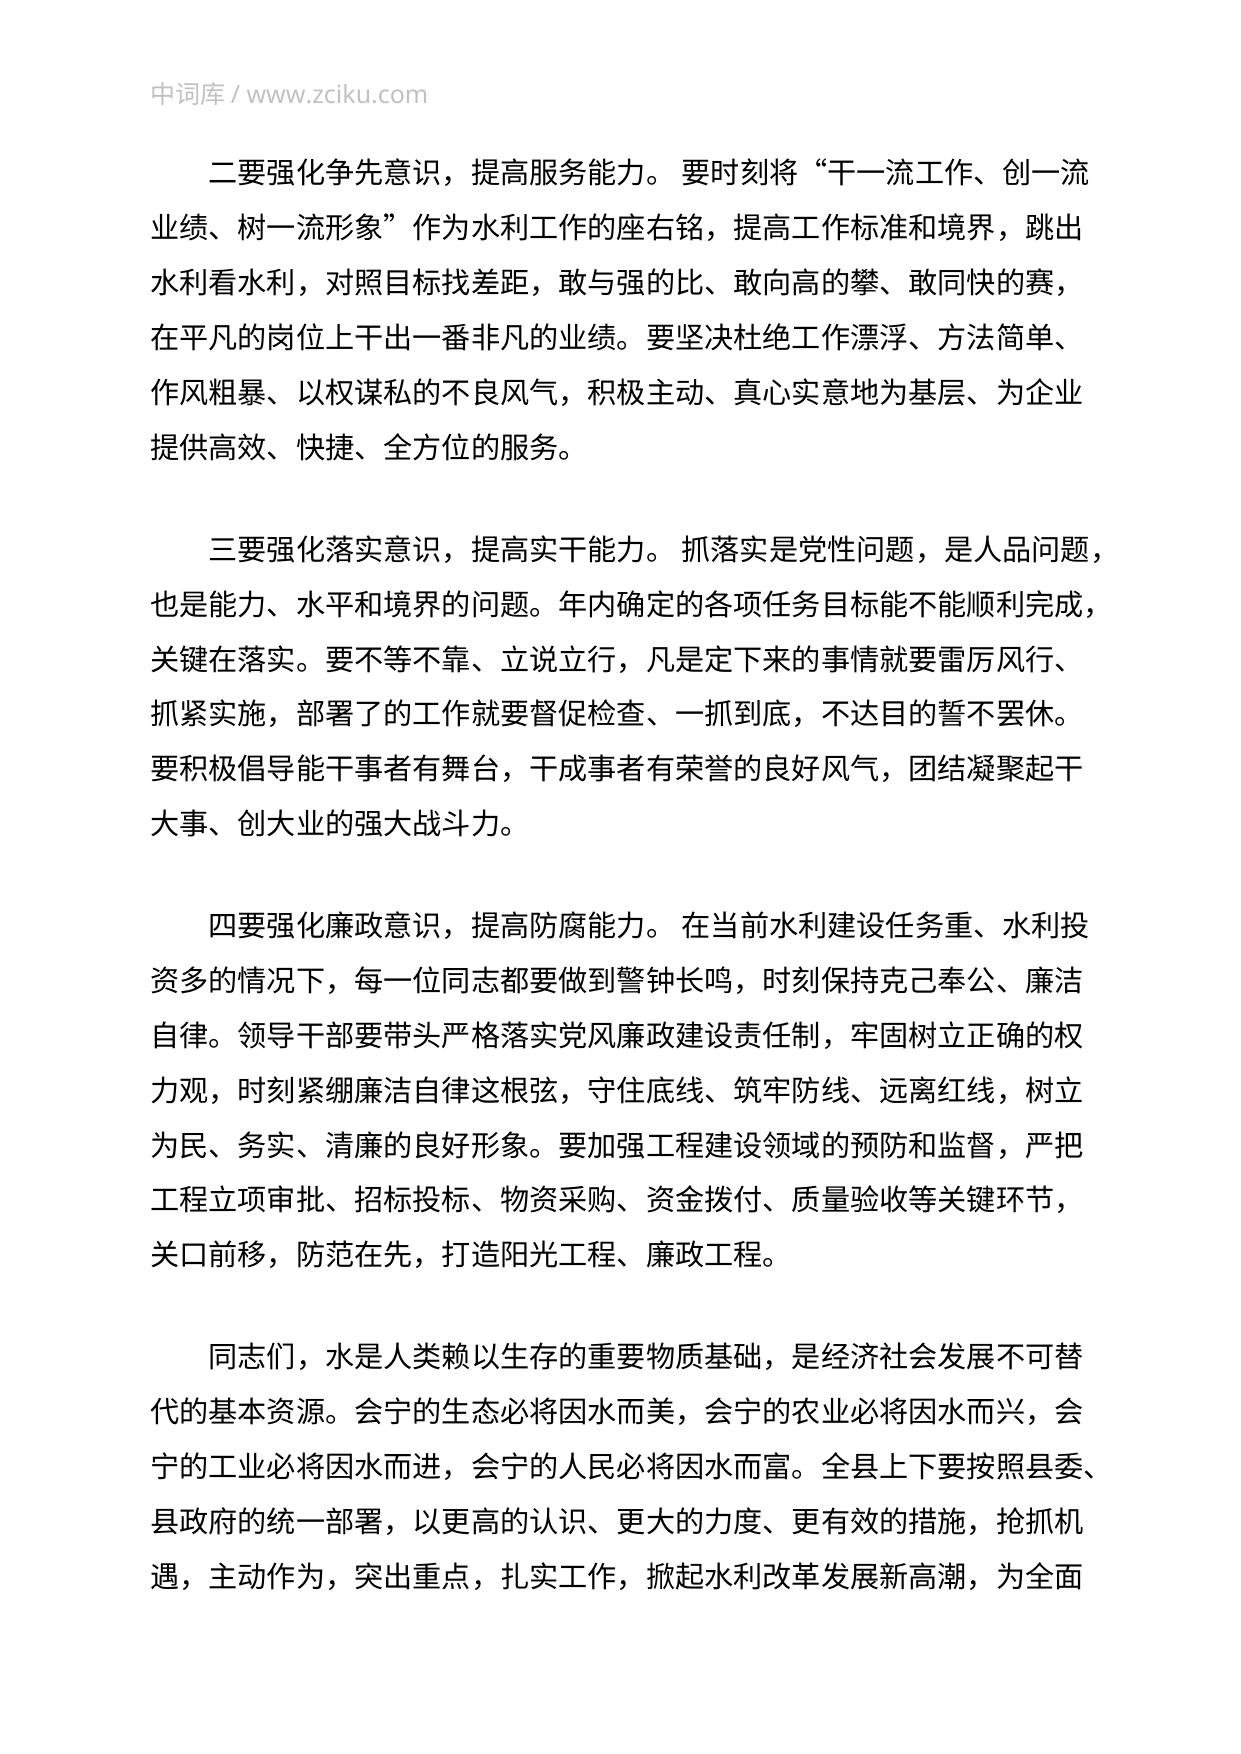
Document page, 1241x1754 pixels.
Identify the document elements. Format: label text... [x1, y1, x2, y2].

text 三要强化落实意识，提高实干能力。 抓落实是党性问题，是人品问题，也是能力、水平和境界的问题。年内确定的各项任务目标能不能顺利完成，关键在落实。要不等不靠、立说立行，凡是定下来的事情就要雷厉风行、抓紧实施，部署了的工作就要督促检查、一抓到底，不达目的誓不罢休。要积极倡导能干事者有舞台，干成事者有荣誉的良好风气，团结凝聚起干大事、创大业的强大战斗力。 [150, 526, 1090, 843]
text 二要强化争先意识，提高服务能力。 要时刻将“干一流工作、创一流业绩、树一流形象”作为水利工作的座右铭，提高工作标准和境界，跳出水利看水利，对照目标找差距，敢与强的比、敢向高的攀、敢同快的赛，在平凡的岗位上干出一番非凡的业绩。要坚决杜绝工作漂浮、方法简单、作风粗暴、以权谋私的不良风气，积极主动、真心实意地为基层、为企业提供高效、快捷、全方位的服务。 [150, 150, 1090, 467]
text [150, 1334, 1090, 1596]
text 四要强化廉政意识，提高防腐能力。 在当前水利建设任务重、水利投资多的情况下，每一位同志都要做到警钟长鸣，时刻保持克己奉公、廉洁自律。领导干部要带头严格落实党风廉政建设责任制，牢固树立正确的权力观，时刻紧绷廉洁自律这根弦，守住底线、筑牢防线、远离红线，树立为民、务实、清廉的良好形象。要加强工程建设领域的预防和监督，严把工程立项审批、招标投标、物资采购、资金拨付、质量验收等关键环节，关口前移，防范在先，打造阳光工程、廉政工程。 [150, 902, 1090, 1274]
